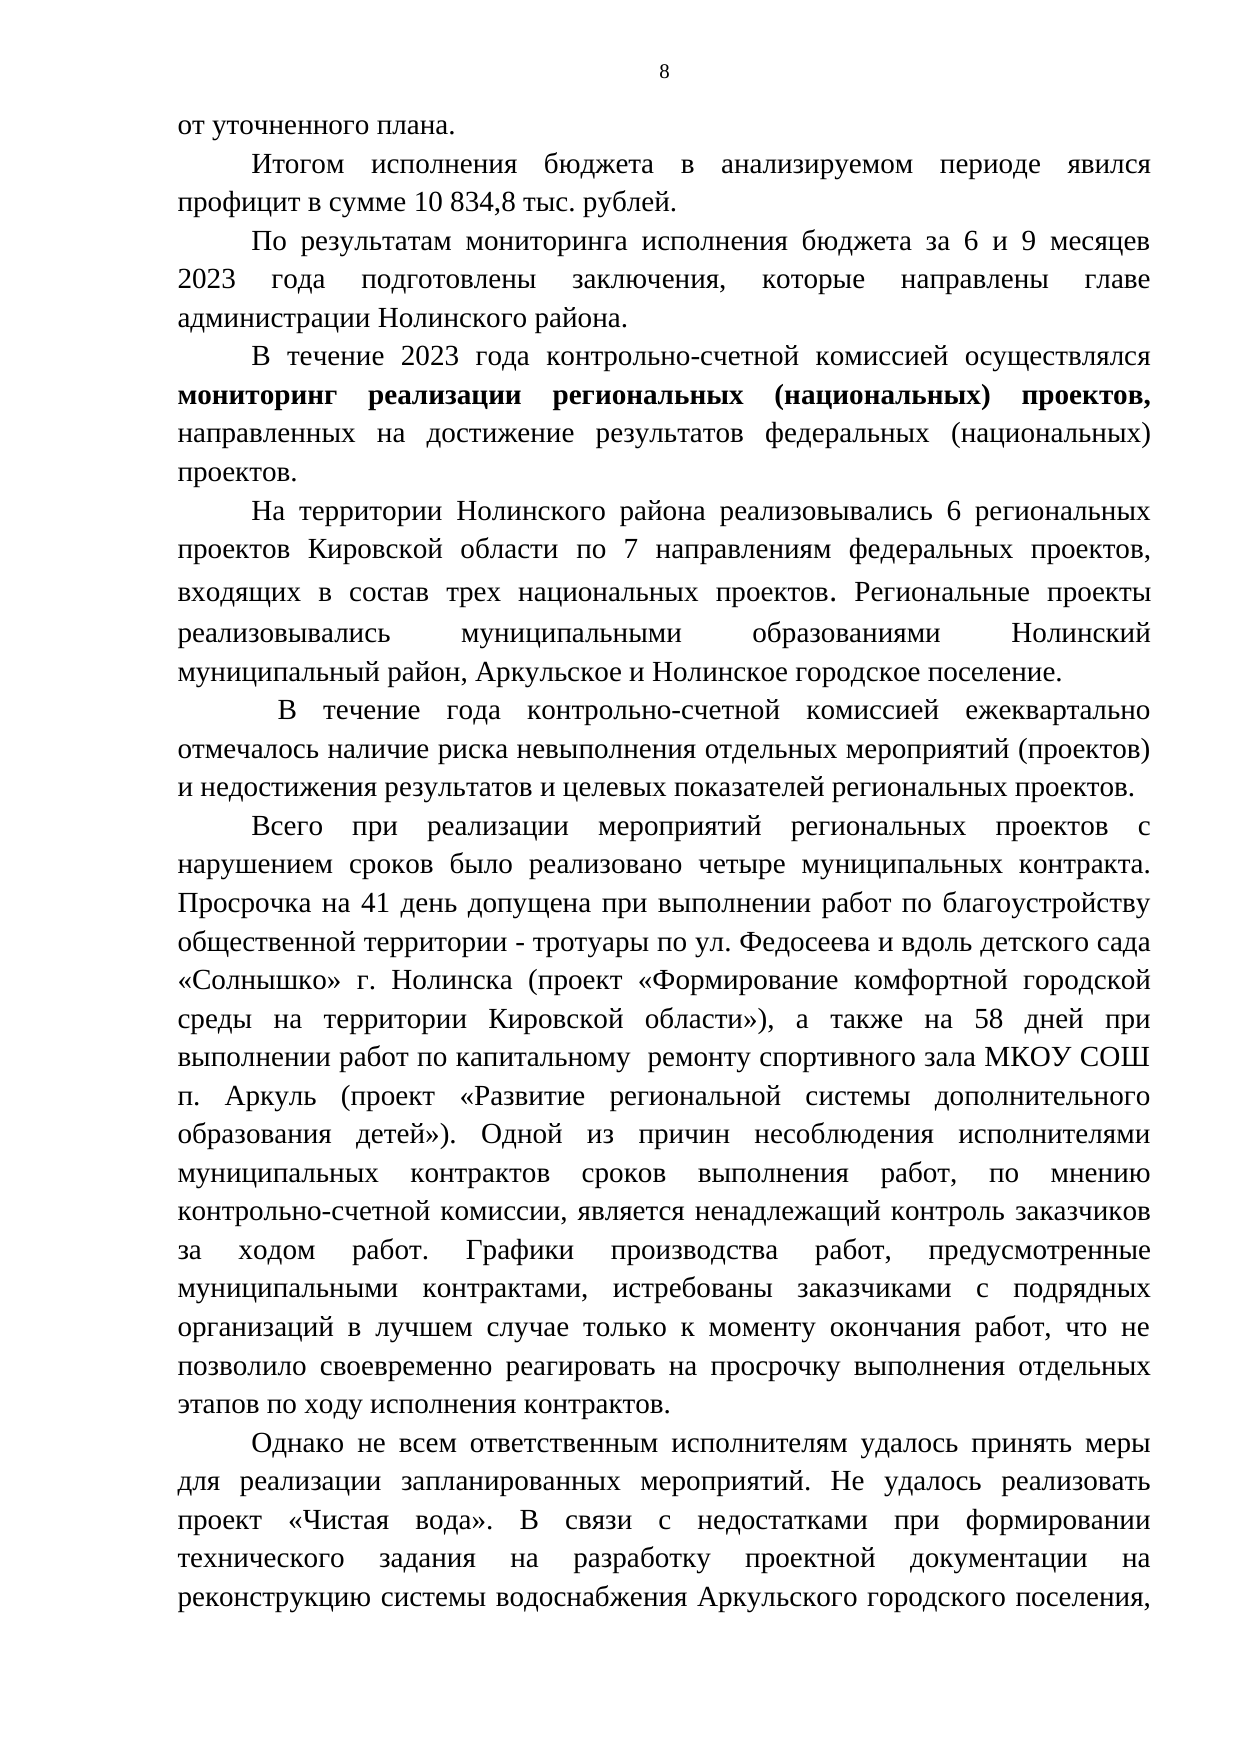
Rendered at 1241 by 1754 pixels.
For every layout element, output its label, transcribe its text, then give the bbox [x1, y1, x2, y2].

text В течение 2023 года контрольно-счетной комиссией осуществлялся мониторинг реализации региональных (национальных) проектов, направленных на достижение результатов федеральных (национальных) проектов. [177, 338, 1151, 488]
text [177, 1425, 1151, 1612]
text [177, 107, 1151, 141]
text На территории Нолинского района реализовывались 6 региональных проектов Кировской области по 7 направлениям федеральных проектов, входящих в состав трех национальных проектов. Региональные проекты реализовывались муниципальными образованиями Нолинский муниципальный район, Аркульское и Нолинское городское поселение. [177, 493, 1151, 687]
text Итогом исполнения бюджета в анализируемом периоде явился профицит в сумме 10 834,8 тыс. рублей. [177, 146, 1151, 218]
text По результатам мониторинга исполнения бюджета за 6 и 9 месяцев 2023 года подготовлены заключения, которые направлены главе администрации Нолинского района. [177, 223, 1151, 333]
text Всего при реализации мероприятий региональных проектов с нарушением сроков было реализовано четыре муниципальных контракта. Просрочка на 41 день допущена при выполнении работ по благоустройству общественной территории - тротуары по ул. Федосеева и вдоль детского сада «Солнышко» г. Нолинска (проект «Формирование комфортной городской среды на территории Кировской области»), а также на 58 дней при выполнении работ по капитальному ремонту спортивного зала МКОУ СОШ п. Аркуль (проект «Развитие региональной системы дополнительного образования детей»). Одной из причин несоблюдения исполнителями муниципальных контрактов сроков выполнения работ, по мнению контрольно-счетной комиссии, является ненадлежащий контроль заказчиков за ходом работ. Графики производства работ, предусмотренные муниципальными контрактами, истребованы заказчиками с подрядных организаций в лучшем случае только к моменту окончания работ, что не позволило своевременно реагировать на просрочку выполнения отдельных этапов по ходу исполнения контрактов. [177, 808, 1151, 1420]
text В течение года контрольно-счетной комиссией ежеквартально отмечалось наличие риска невыполнения отдельных мероприятий (проектов) и недостижения результатов и целевых показателей региональных проектов. [177, 692, 1151, 803]
